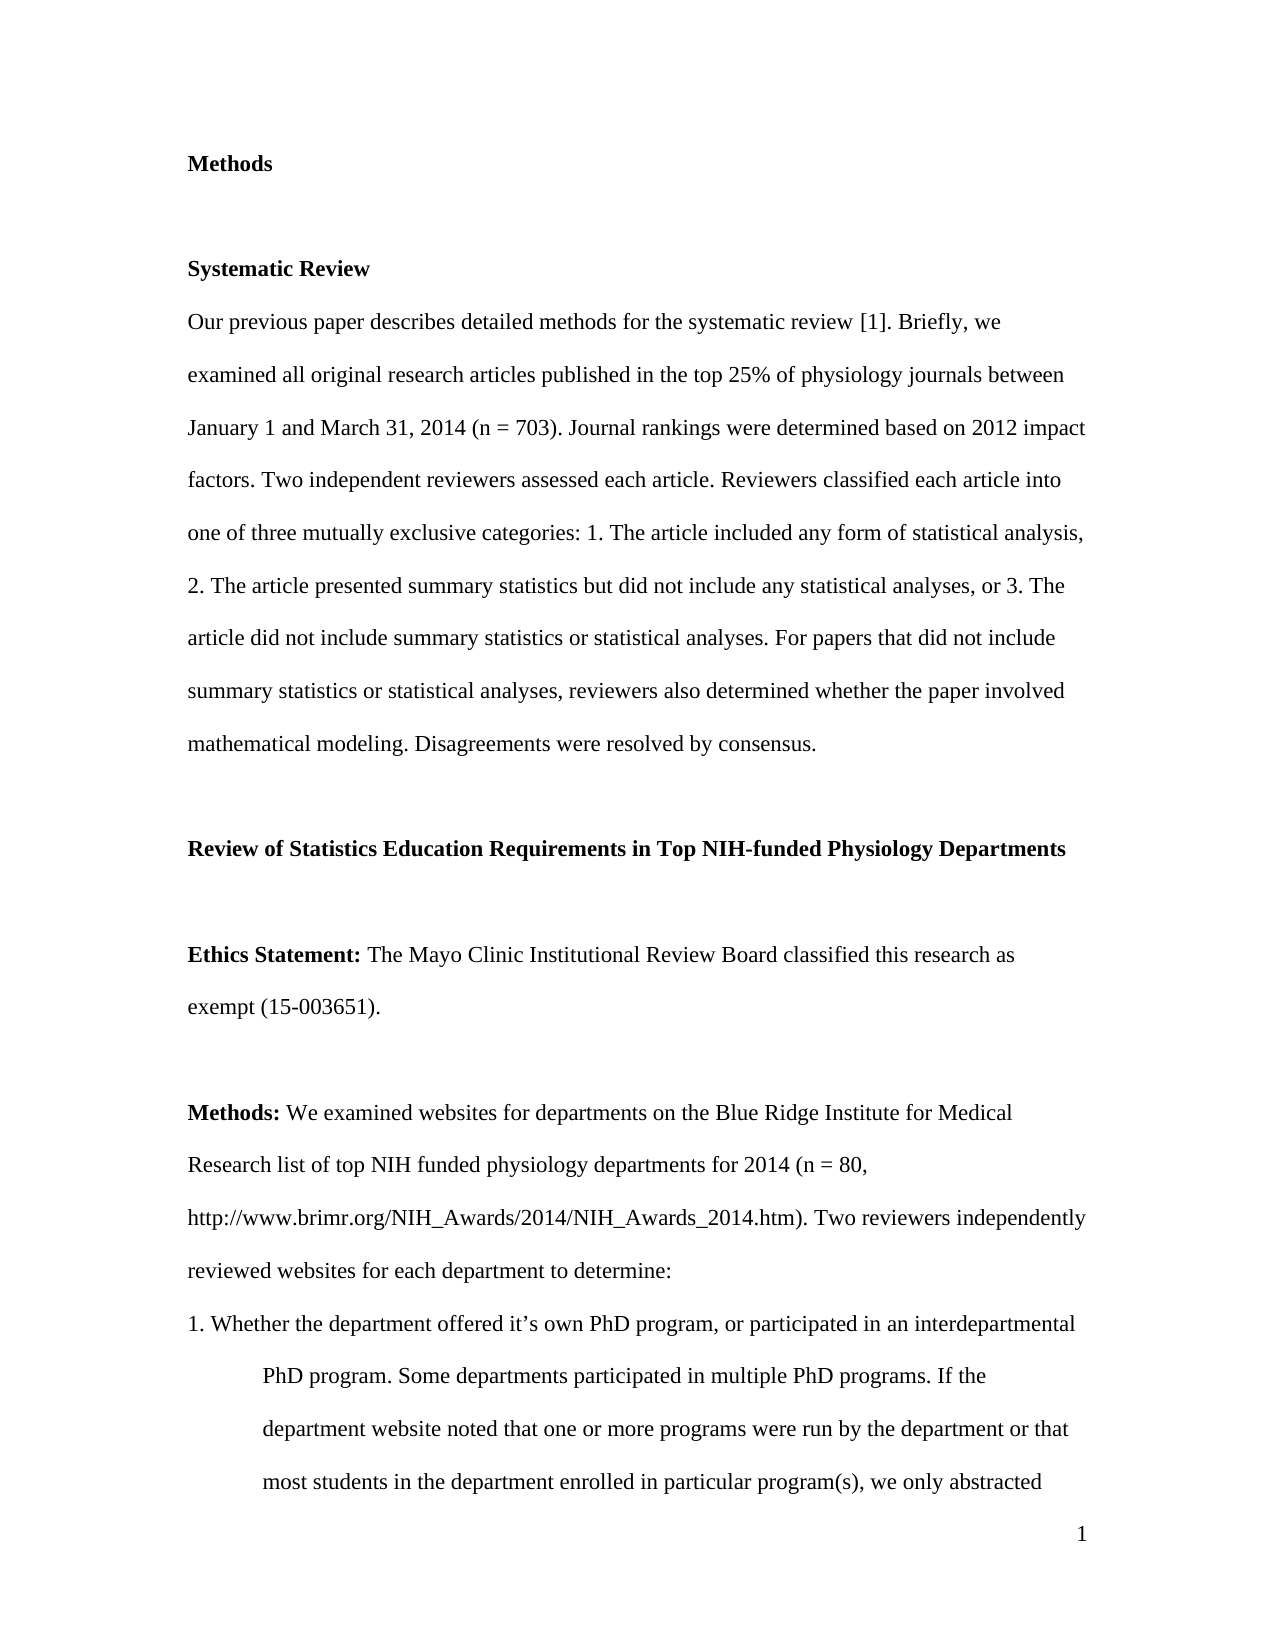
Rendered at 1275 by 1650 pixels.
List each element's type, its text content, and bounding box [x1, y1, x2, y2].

text Methods [187, 150, 1087, 176]
text Ethics Statement: The Mayo Clinic Institutional Review Board classified this research as exempt (15-003651). [187, 941, 1087, 1020]
text Our previous paper describes detailed methods for the systematic review [1]. Briefly, we examined all original research articles published in the top 25% of physiology journals between January 1 and March 31, 2014 (n = 703). Journal rankings were determined based on 2012 impact factors. Two independent reviewers assessed each article. Reviewers classified each article into one of three mutually exclusive categories: 1. The article included any form of statistical analysis, 2. The article presented summary statistics but did not include any statistical analyses, or 3. The article did not include summary statistics or statistical analyses. For papers that did not include summary statistics or statistical analyses, reviewers also determined whether the paper involved mathematical modeling. Disagreements were resolved by consensus. [187, 308, 1087, 756]
text Methods: We examined websites for departments on the Blue Ridge Institute for Medical Research list of top NIH funded physiology departments for 2014 (n = 80, http://www.brimr.org/NIH_Awards/2014/NIH_Awards_2014.htm). Two reviewers independently reviewed websites for each department to determine: [187, 1099, 1087, 1283]
text Systematic Review [187, 255, 1087, 282]
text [187, 1309, 1087, 1494]
text Review of Statistics Education Requirements in Top NIH-funded Physiology Departments [187, 835, 1087, 862]
